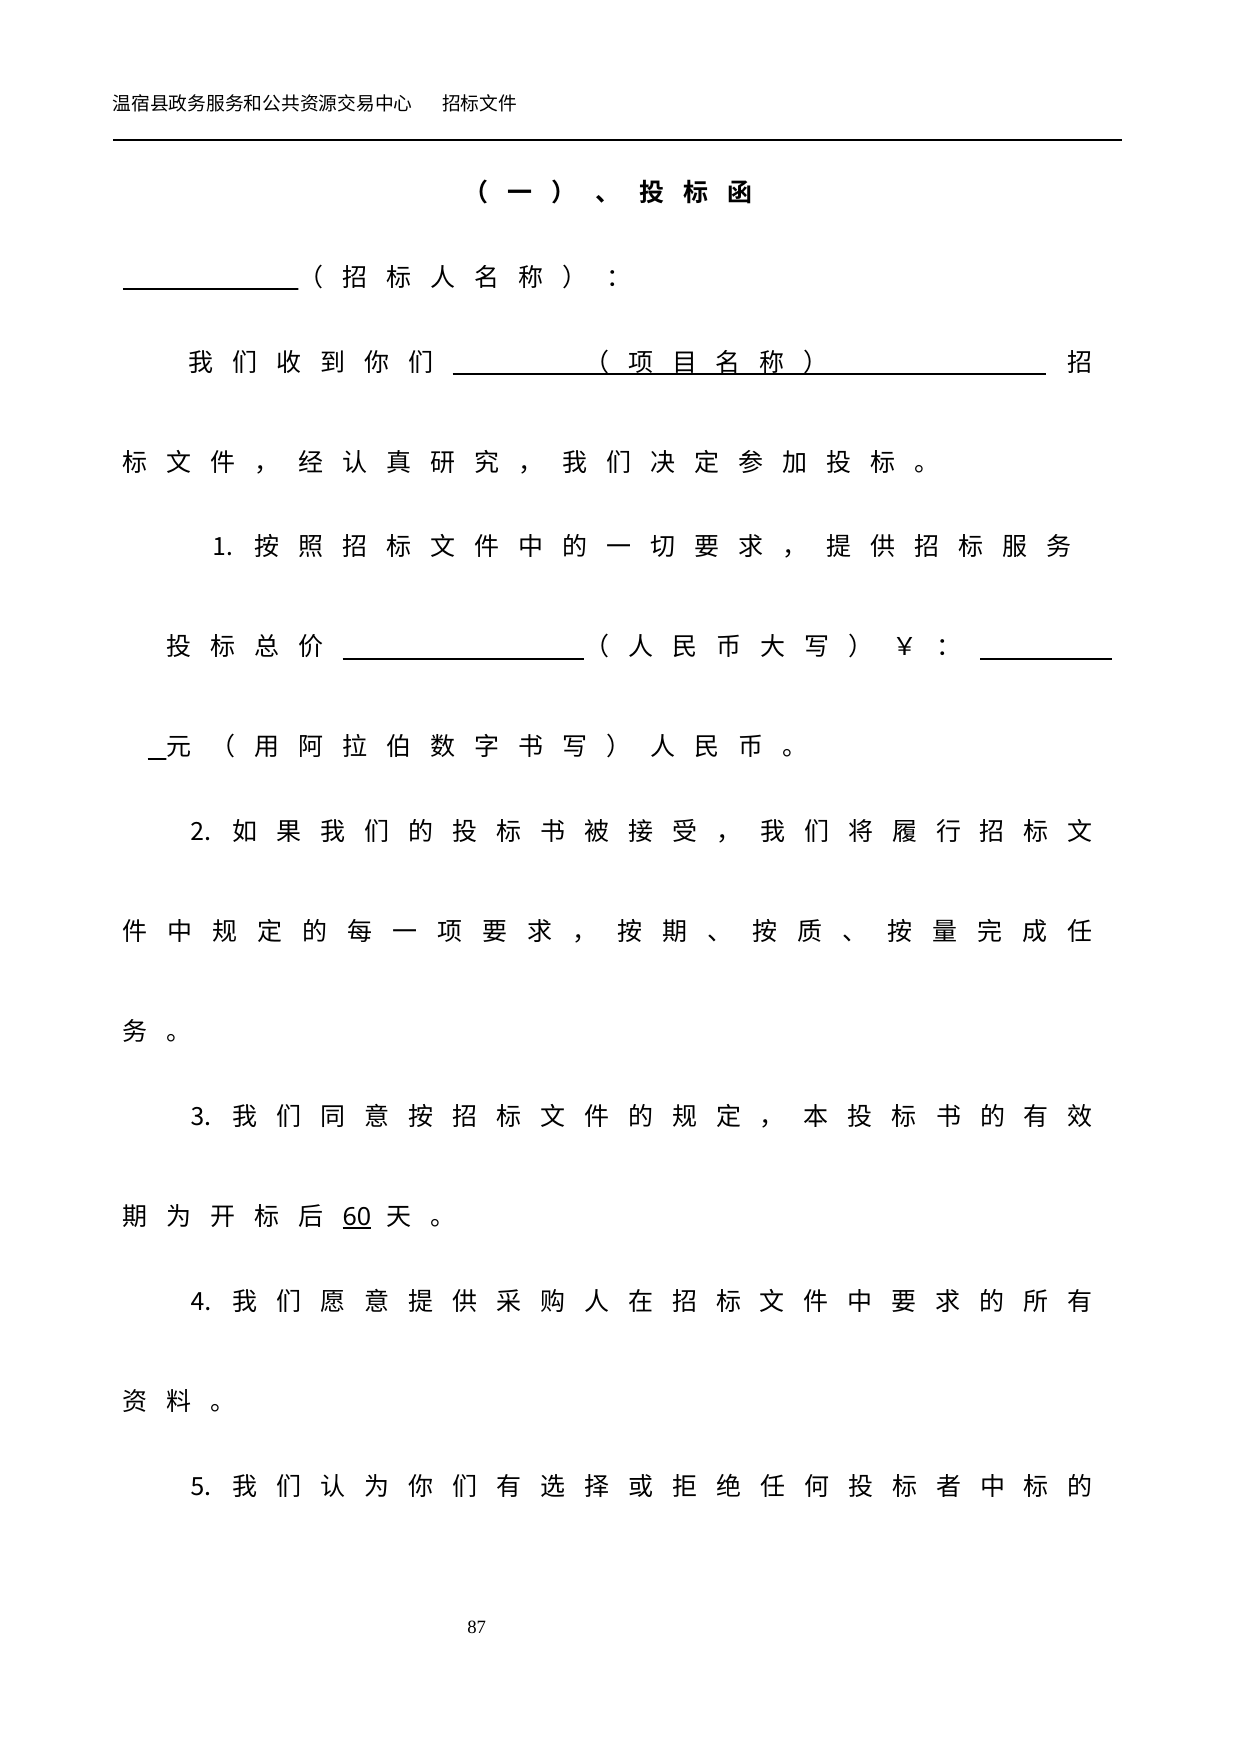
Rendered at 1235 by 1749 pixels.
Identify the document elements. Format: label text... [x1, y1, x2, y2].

text ⒊我们同意按招标文件的规定，本投标书的有效期为开标后60 天。 [123, 1081, 1112, 1248]
text ⒉如果我们的投标书被接受，我们将履行招标文件中规定的每一项要求，按期、按质、按量完成任务。 [123, 796, 1112, 1063]
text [123, 1451, 1112, 1517]
text 注：格式顺序自拟（一）、投标函 [123, 157, 1112, 224]
text （招标人名称）： [123, 242, 1112, 309]
text 我们收到你们 （项目名称） 招标文件，经认真研究，我们决定参加投标。 [123, 327, 1112, 493]
text ⒈按照招标文件中的一切要求，提供招标服务投标总价 （人民币大写）￥： 元（用阿拉伯数字书写）人民币。 [148, 512, 1112, 778]
text ⒋我们愿意提供采购人在招标文件中要求的所有资料。 [123, 1266, 1112, 1433]
